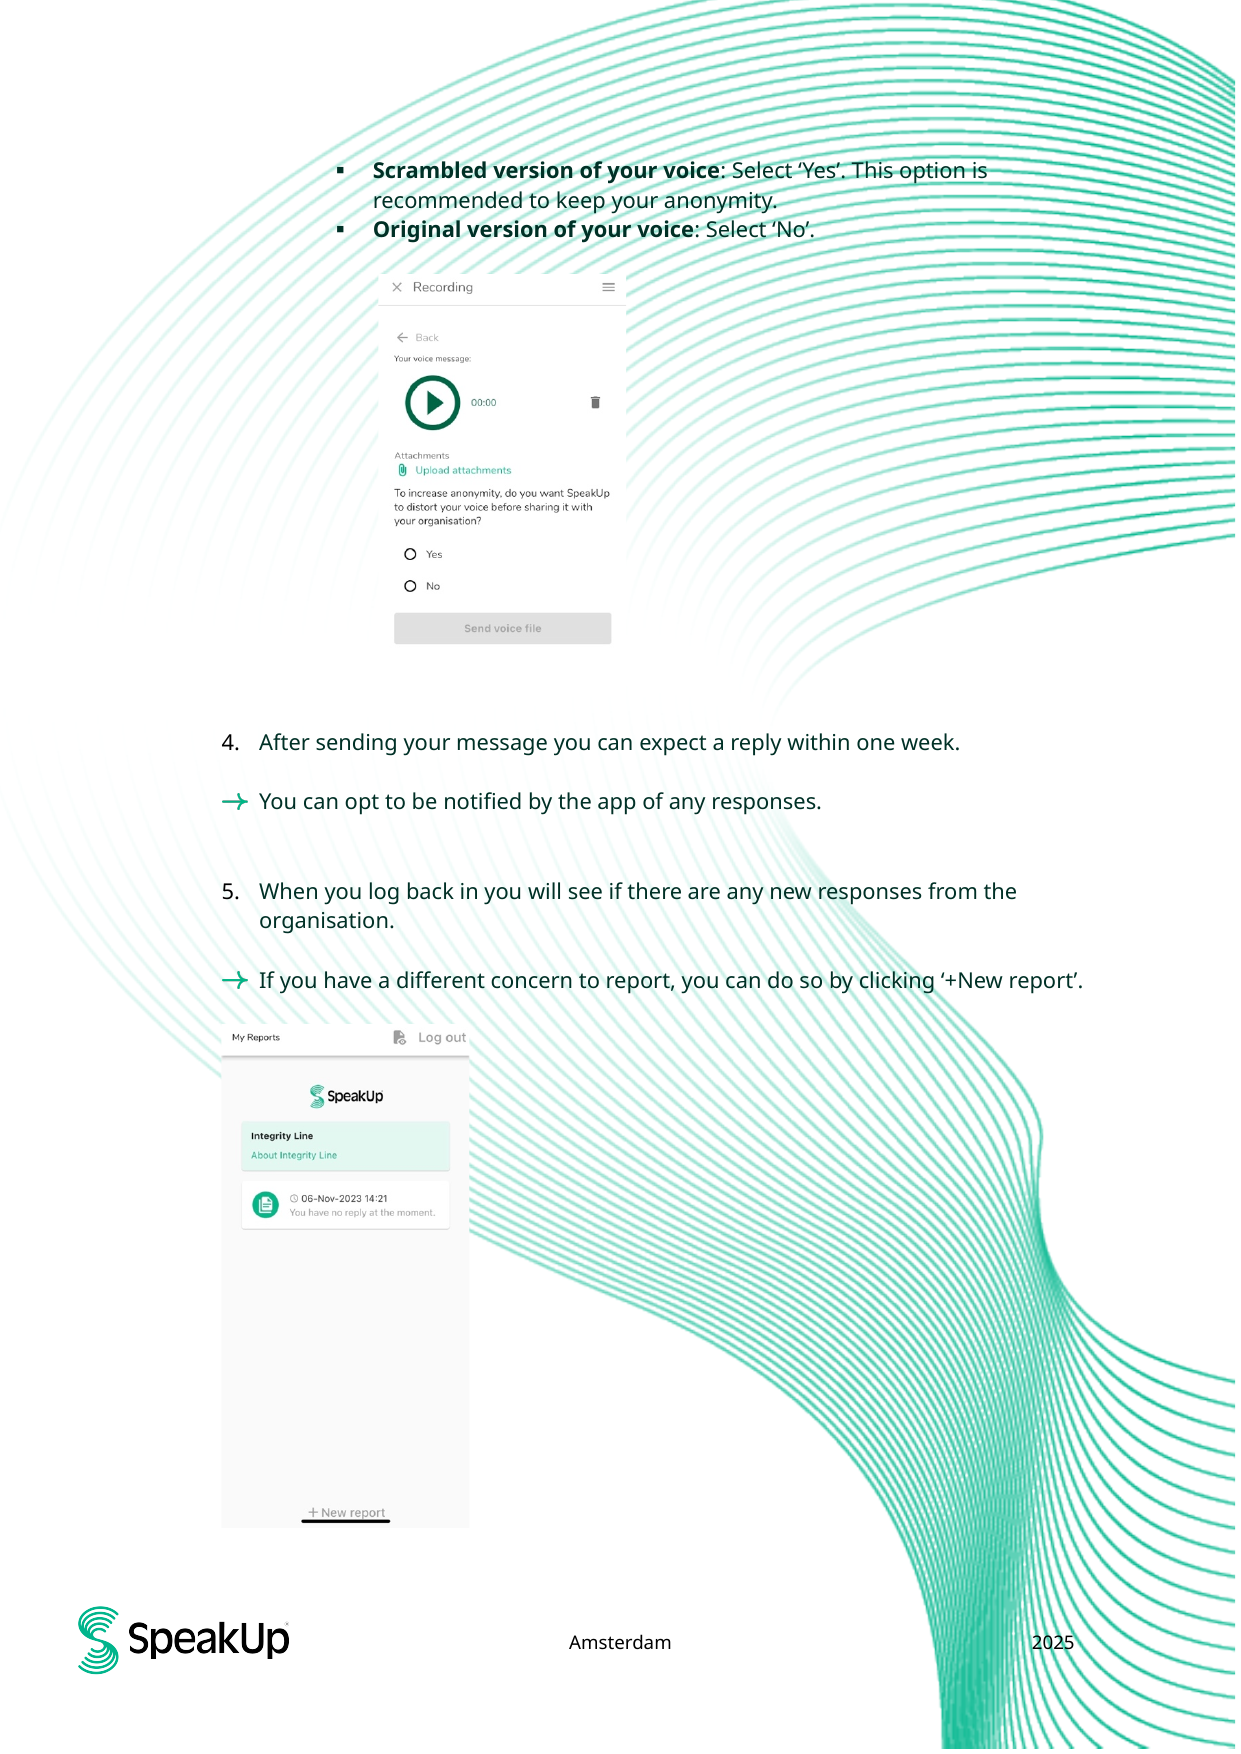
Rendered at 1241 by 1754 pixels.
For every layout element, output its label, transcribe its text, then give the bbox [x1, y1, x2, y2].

list You can opt to be notified by the app of any responses. [221, 786, 1093, 816]
list Scrambled version of your voice: Select ‘Yes’. This option is recommended to keep your anonymity. [335, 155, 1093, 214]
list If you have a different concern to report, you can do so by clicking ‘+New report’. [221, 965, 1093, 995]
list Original version of your voice: Select ‘No’. [335, 214, 1093, 244]
list When you log back in you will see if there are any new responses from the organisation. [221, 876, 1093, 935]
list After sending your message you can expect a reply within one week. [221, 727, 1093, 756]
picture [0, 0, 1236, 1749]
